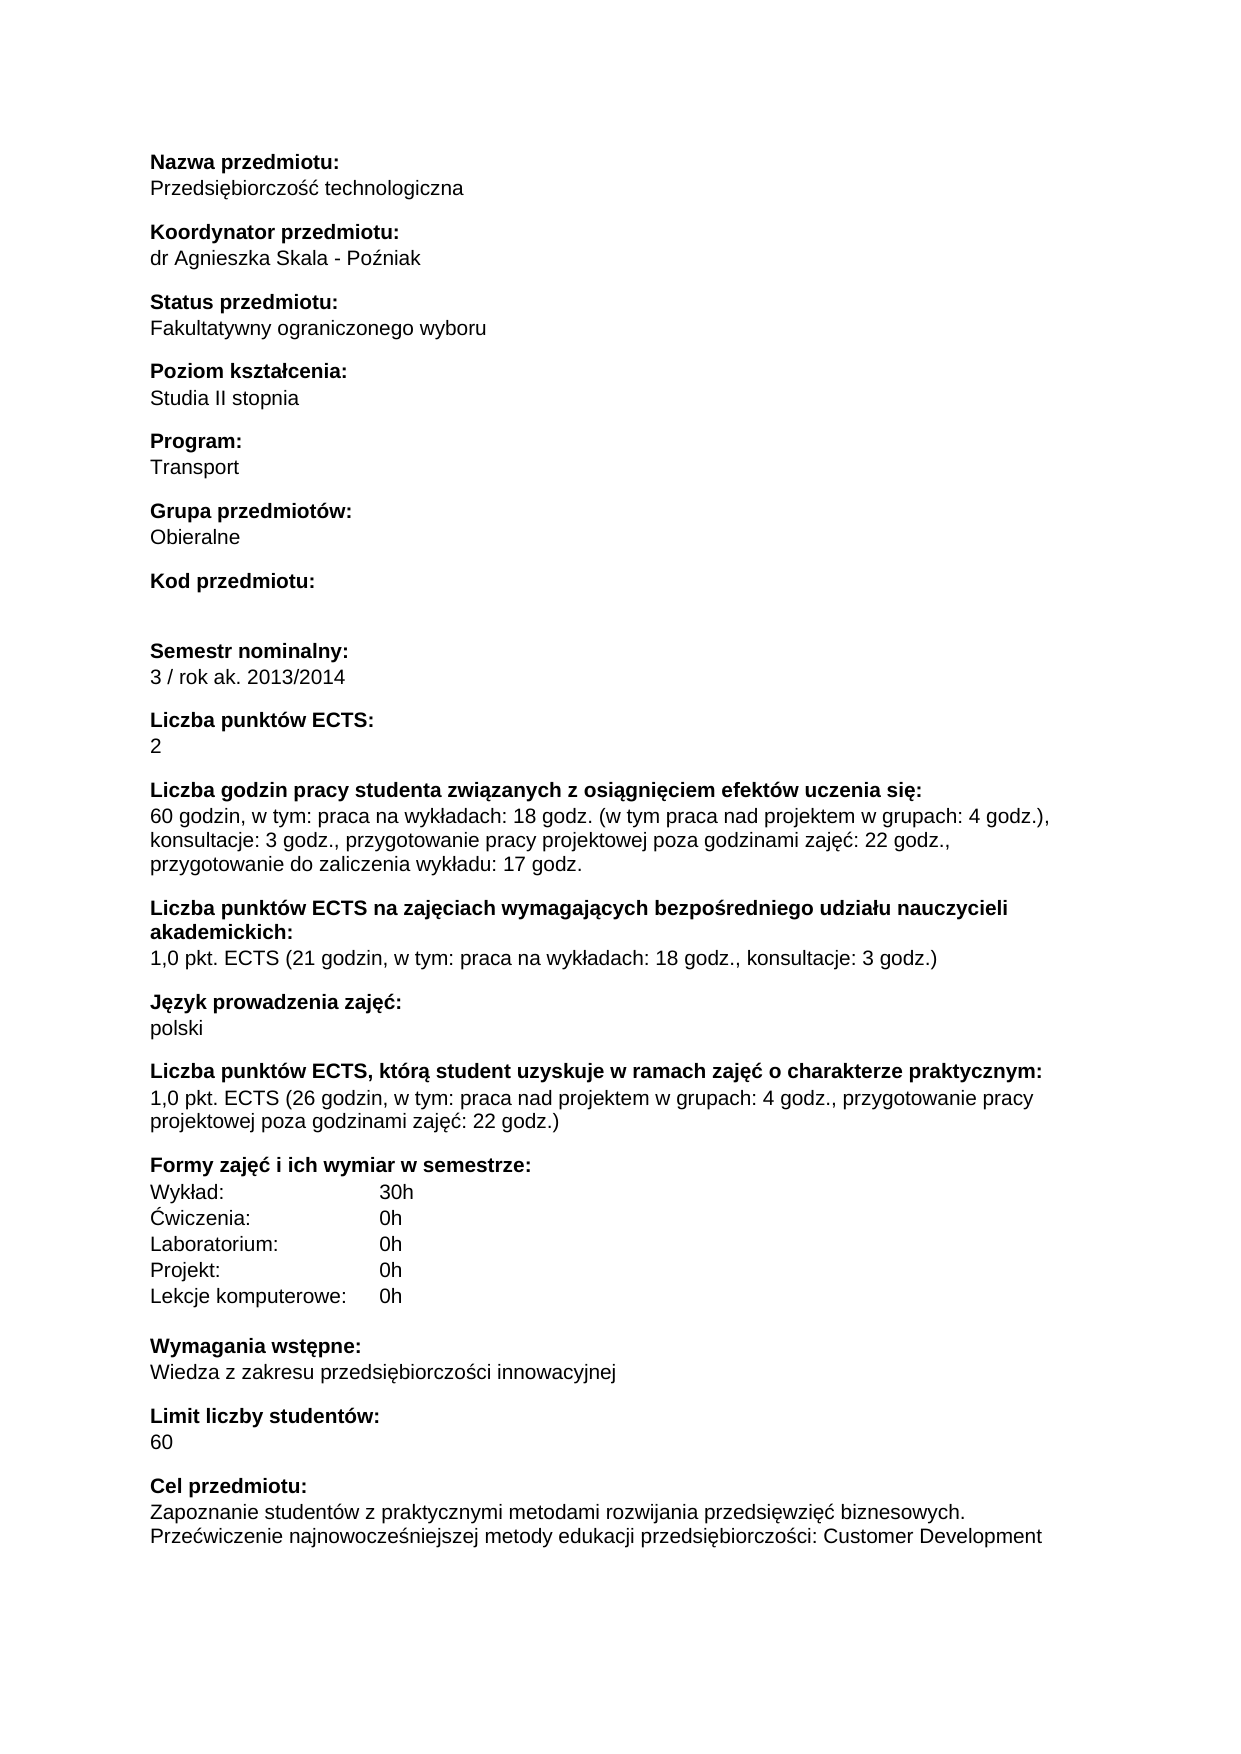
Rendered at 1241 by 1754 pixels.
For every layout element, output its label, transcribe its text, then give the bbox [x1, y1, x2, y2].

table_cell Projekt: [140, 1258, 367, 1282]
text Nazwa przedmiotu: [150, 150, 1090, 174]
table_cell Laboratorium: [140, 1232, 367, 1256]
text 1,0 pkt. ECTS (21 godzin, w tym: praca na wykładach: 18 godz., konsultacje: 3 godz.) [150, 946, 1090, 970]
text Status przedmiotu: [150, 289, 1090, 313]
text Wiedza z zakresu przedsiębiorczości innowacyjnej [150, 1360, 1090, 1384]
text Formy zajęć i ich wymiar w semestrze: [150, 1153, 1090, 1177]
table_cell Lekcje komputerowe: [140, 1284, 367, 1308]
text Liczba punktów ECTS: [150, 708, 1090, 732]
table_cell 0h [369, 1282, 597, 1308]
table_cell Ćwiczenia: [140, 1206, 367, 1230]
text Liczba punktów ECTS na zajęciach wymagających bezpośredniego udziału nauczycieli akademickich: [150, 896, 1090, 944]
text Przedsiębiorczość technologiczna [150, 176, 1090, 200]
text Liczba godzin pracy studenta związanych z osiągnięciem efektów uczenia się: [150, 778, 1090, 802]
text Język prowadzenia zajęć: [150, 989, 1090, 1013]
text Semestr nominalny: [150, 638, 1090, 662]
text Poziom kształcenia: [150, 359, 1090, 383]
text Obieralne [150, 525, 1090, 549]
table_cell 0h [369, 1256, 597, 1282]
text Koordynator przedmiotu: [150, 220, 1090, 244]
text Transport [150, 455, 1090, 479]
table_cell 0h [369, 1230, 597, 1256]
table_cell 0h [369, 1204, 597, 1230]
text 60 godzin, w tym: praca na wykładach: 18 godz. (w tym praca nad projektem w grupach: 4 godz.), konsultacje: 3 godz., przygotowanie pracy projektowej poza godzinami zajęć: 22 godz., przygotowanie do zaliczenia wykładu: 17 godz. [150, 804, 1090, 876]
text dr Agnieszka Skala - Poźniak [150, 246, 1090, 270]
text Kod przedmiotu: [150, 569, 1090, 593]
text 60 [150, 1430, 1090, 1454]
text Studia II stopnia [150, 385, 1090, 409]
text Fakultatywny ograniczonego wyboru [150, 316, 1090, 339]
text Liczba punktów ECTS, którą student uzyskuje w ramach zajęć o charakterze praktycznym: [150, 1059, 1090, 1083]
text Program: [150, 429, 1090, 453]
table_header 30h [369, 1180, 597, 1204]
text 1,0 pkt. ECTS (26 godzin, w tym: praca nad projektem w grupach: 4 godz., przygotowanie pracy projektowej poza godzinami zajęć: 22 godz.) [150, 1085, 1090, 1133]
text Wymagania wstępne: [150, 1334, 1090, 1358]
text Cel przedmiotu: [150, 1473, 1090, 1497]
text Zapoznanie studentów z praktycznymi metodami rozwijania przedsięwzięć biznesowych. Przećwiczenie najnowocześniejszej metody edukacji przedsiębiorczości: Customer Development [150, 1499, 1090, 1547]
text 3 / rok ak. 2013/2014 [150, 664, 1090, 688]
table_header Wykład: [140, 1180, 367, 1204]
text 2 [150, 734, 1090, 758]
text Limit liczby studentów: [150, 1404, 1090, 1428]
text polski [150, 1016, 1090, 1039]
text Grupa przedmiotów: [150, 499, 1090, 523]
